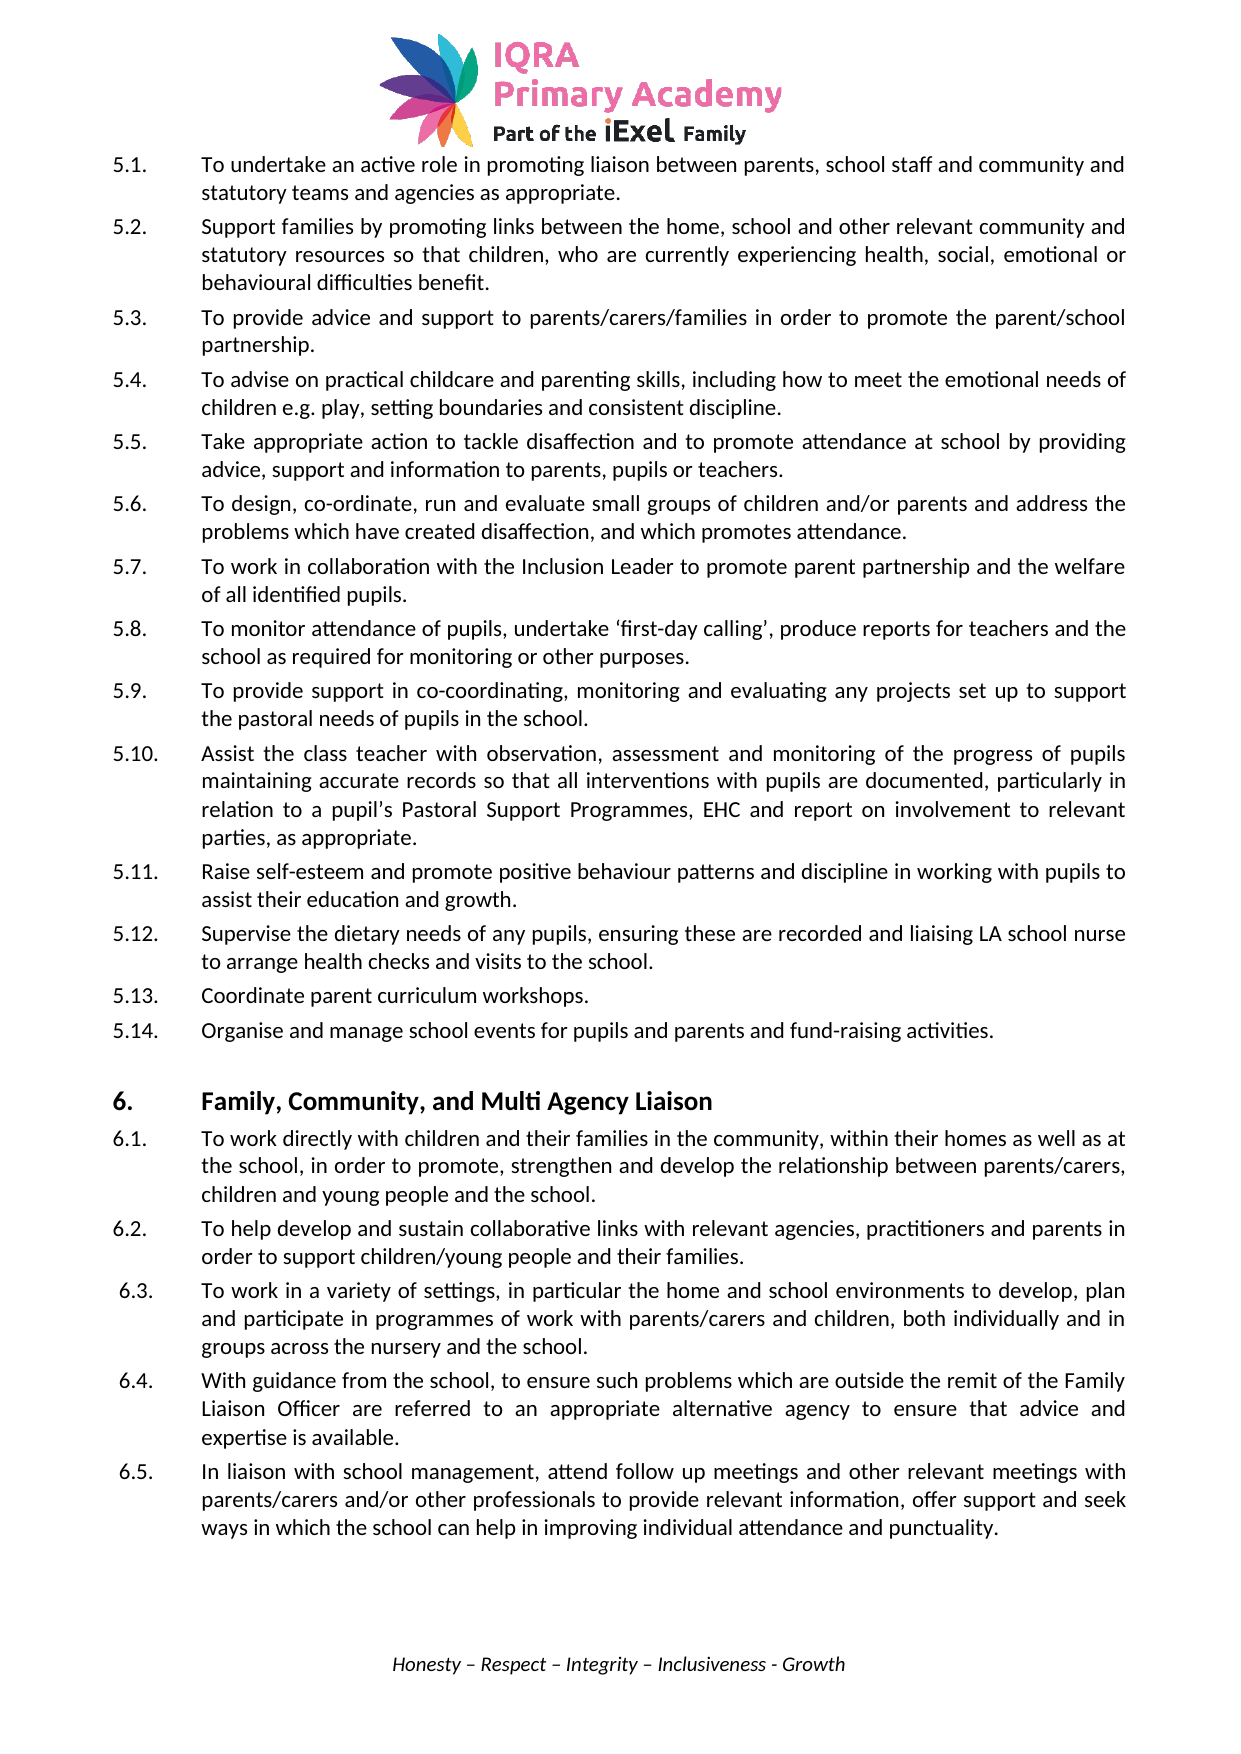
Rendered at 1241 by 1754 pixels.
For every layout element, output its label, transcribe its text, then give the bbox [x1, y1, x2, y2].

list Organise and manage school events for pupils and parents and fund-raising activities. [112, 1016, 1128, 1044]
list To advise on practical childcare and parenting skills, including how to meet the emotional needs of children e.g. play, setting boundaries and consistent discipline. [112, 365, 1128, 421]
list To work in collaboration with the Inclusion Leader to promote parent partnership and the welfare of all identified pupils. [112, 552, 1128, 608]
list To provide support in co-coordinating, monitoring and evaluating any projects set up to support the pastoral needs of pupils in the school. [112, 676, 1128, 732]
picture [378, 33, 781, 146]
list Raise self-esteem and promote positive behaviour patterns and discipline in working with pupils to assist their education and growth. [112, 857, 1128, 913]
list To provide advice and support to parents/carers/families in order to promote the parent/school partnership. [112, 303, 1128, 359]
list To design, co-ordinate, run and evaluate small groups of children and/or parents and address the problems which have created disaffection, and which promotes attendance. [112, 489, 1128, 546]
list To work in a variety of settings, in particular the home and school environments to develop, plan and participate in programmes of work with parents/carers and children, both individually and in groups across the nursery and the school. [119, 1276, 1128, 1360]
list To undertake an active role in promoting liaison between parents, school staff and community and statutory teams and agencies as appropriate. [112, 150, 1128, 206]
list Support families by promoting links between the home, school and other relevant community and statutory resources so that children, who are currently experiencing health, social, emotional or behavioural difficulties benefit. [112, 212, 1128, 296]
list To monitor attendance of pupils, undertake ‘first-day calling’, produce reports for teachers and the school as required for monitoring or other purposes. [112, 614, 1128, 670]
list To work directly with children and their families in the community, within their homes as well as at the school, in order to promote, strengthen and develop the relationship between parents/carers, children and young people and the school. [112, 1124, 1128, 1208]
list Coordinate parent curriculum workshops. [112, 982, 1128, 1009]
list To help develop and sustain collaborative links with relevant agencies, practitioners and parents in order to support children/young people and their families. [112, 1214, 1128, 1270]
list Supervise the dietary needs of any pupils, ensuring these are recorded and liaising LA school nurse to arrange health checks and visits to the school. [112, 919, 1128, 975]
list With guidance from the school, to ensure such problems which are outside the remit of the Family Liaison Officer are referred to an appropriate alternative agency to ensure that advice and expertise is available. [119, 1367, 1128, 1451]
list In liaison with school management, attend follow up meetings and other relevant meetings with parents/carers and/or other professionals to provide relevant information, offer support and seek ways in which the school can help in improving individual attendance and punctuality. [119, 1457, 1128, 1541]
list Family, Community, and Multi Agency Liaison [112, 1084, 1128, 1117]
list Take appropriate action to tackle disaffection and to promote attendance at school by providing advice, support and information to parents, pupils or teachers. [112, 427, 1128, 483]
list Assist the class teacher with observation, assessment and monitoring of the progress of pupils maintaining accurate records so that all interventions with pupils are documented, particularly in relation to a pupil’s Pastoral Support Programmes, EHC and report on involvement to relevant parties, as appropriate. [112, 739, 1128, 851]
